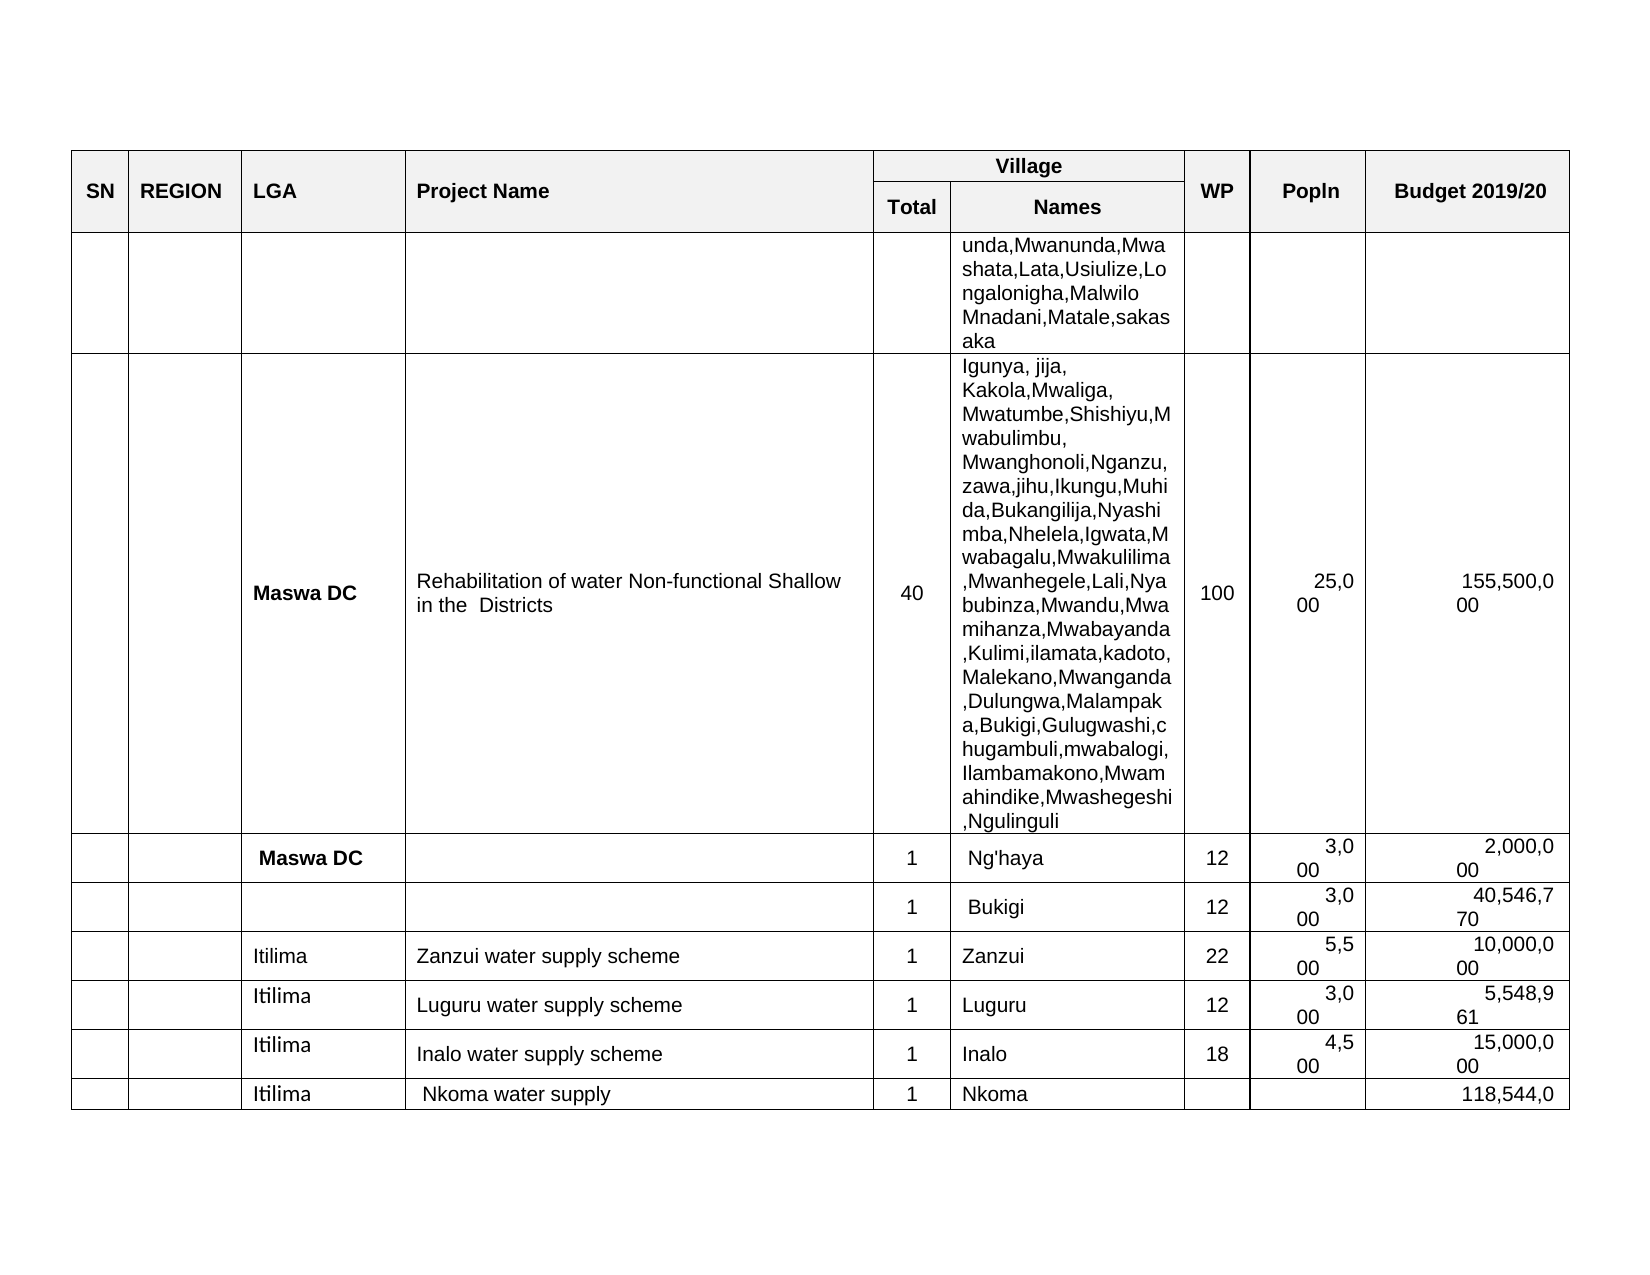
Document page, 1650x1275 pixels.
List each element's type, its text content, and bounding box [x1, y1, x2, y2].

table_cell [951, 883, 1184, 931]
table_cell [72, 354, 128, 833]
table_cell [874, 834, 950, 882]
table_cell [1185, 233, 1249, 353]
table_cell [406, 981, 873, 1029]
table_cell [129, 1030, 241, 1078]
table_header Budget 2019/20 [1366, 151, 1569, 232]
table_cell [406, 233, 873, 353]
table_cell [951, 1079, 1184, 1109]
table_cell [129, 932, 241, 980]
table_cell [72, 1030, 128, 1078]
table_header LGA [242, 151, 405, 232]
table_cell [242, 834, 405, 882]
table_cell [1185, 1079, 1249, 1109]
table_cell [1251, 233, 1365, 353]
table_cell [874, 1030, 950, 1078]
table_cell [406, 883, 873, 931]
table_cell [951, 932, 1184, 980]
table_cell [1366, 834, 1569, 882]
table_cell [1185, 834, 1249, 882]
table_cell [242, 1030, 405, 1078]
table_header WP [1185, 151, 1249, 232]
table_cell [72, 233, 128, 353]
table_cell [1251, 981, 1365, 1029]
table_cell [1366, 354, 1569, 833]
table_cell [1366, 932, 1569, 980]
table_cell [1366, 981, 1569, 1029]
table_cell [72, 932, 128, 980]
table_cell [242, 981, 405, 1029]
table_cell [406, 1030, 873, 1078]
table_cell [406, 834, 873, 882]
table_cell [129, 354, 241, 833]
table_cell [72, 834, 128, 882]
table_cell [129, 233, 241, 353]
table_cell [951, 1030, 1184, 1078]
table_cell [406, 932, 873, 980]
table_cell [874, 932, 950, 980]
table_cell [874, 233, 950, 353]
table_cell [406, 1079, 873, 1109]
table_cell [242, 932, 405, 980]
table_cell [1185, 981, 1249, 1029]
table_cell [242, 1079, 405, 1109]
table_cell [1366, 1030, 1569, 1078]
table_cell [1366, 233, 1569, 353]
table_cell Total [874, 182, 950, 232]
table_header Village [874, 151, 1184, 181]
table_header Popln [1251, 151, 1365, 232]
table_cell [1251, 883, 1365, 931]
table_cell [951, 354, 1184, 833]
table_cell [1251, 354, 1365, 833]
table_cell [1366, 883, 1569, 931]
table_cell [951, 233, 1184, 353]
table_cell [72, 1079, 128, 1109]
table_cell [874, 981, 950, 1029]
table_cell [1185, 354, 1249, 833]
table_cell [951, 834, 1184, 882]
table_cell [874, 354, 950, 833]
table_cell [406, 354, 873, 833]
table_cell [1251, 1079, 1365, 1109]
table_cell Names [951, 182, 1184, 232]
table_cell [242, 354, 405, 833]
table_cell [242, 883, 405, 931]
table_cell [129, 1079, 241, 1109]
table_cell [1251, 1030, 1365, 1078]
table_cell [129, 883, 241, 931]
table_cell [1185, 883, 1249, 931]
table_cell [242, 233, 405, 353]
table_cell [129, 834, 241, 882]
table_header SN [72, 151, 128, 232]
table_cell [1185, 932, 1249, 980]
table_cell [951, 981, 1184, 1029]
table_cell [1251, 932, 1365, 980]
table_header REGION [129, 151, 241, 232]
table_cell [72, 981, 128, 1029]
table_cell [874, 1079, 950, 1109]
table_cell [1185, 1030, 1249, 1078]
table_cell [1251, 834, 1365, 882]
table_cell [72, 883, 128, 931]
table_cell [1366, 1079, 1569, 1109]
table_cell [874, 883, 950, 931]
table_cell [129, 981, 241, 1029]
table_header Project Name [406, 151, 873, 232]
